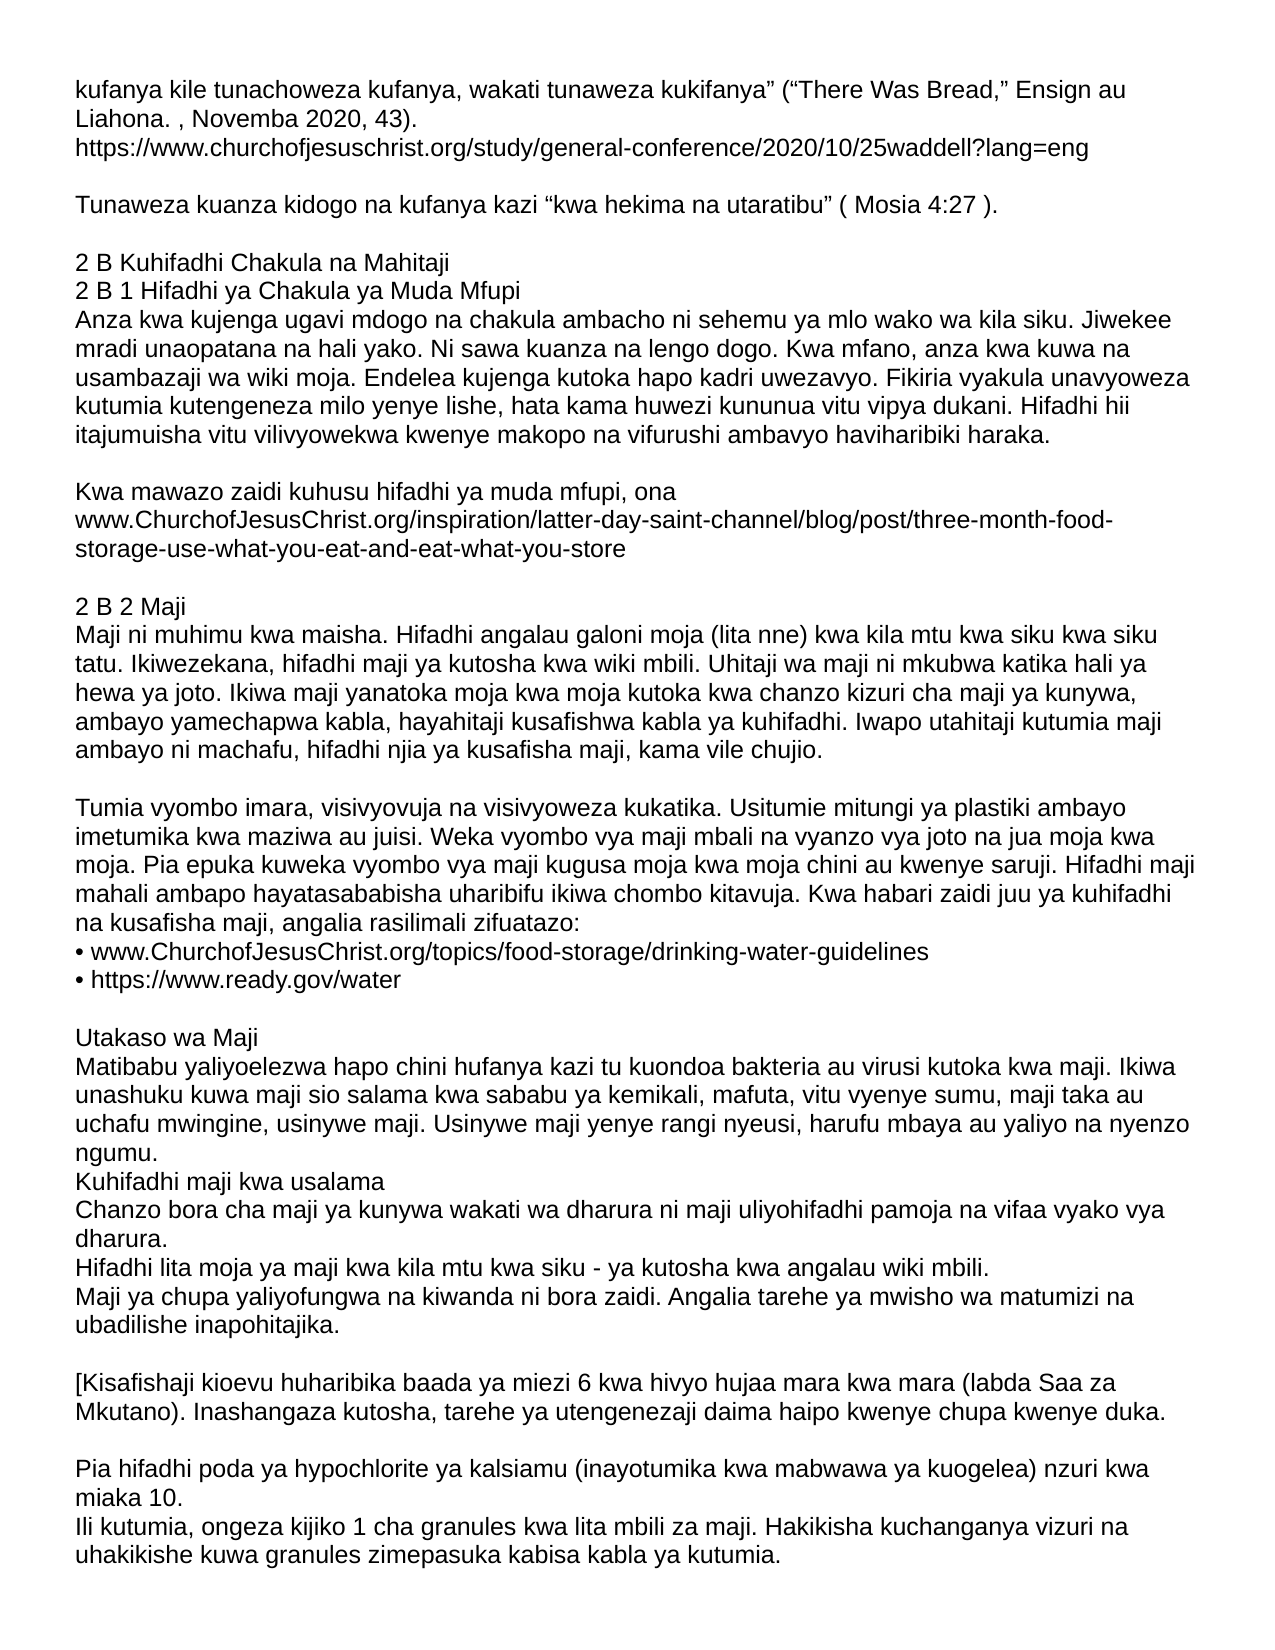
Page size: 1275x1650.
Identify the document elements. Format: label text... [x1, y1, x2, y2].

text Kuhifadhi maji kwa usalama [75, 1167, 1200, 1196]
text Pia hifadhi poda ya hypochlorite ya kalsiamu (inayotumika kwa mabwawa ya kuogelea) nzuri kwa miaka 10. [75, 1454, 1200, 1512]
text Maji ya chupa yaliyofungwa na kiwanda ni bora zaidi. Angalia tarehe ya mwisho wa matumizi na ubadilishe inapohitajika. [75, 1282, 1200, 1339]
text 2 B Kuhifadhi Chakula na Mahitaji [75, 247, 1200, 276]
text Tunaweza kuanza kidogo na kufanya kazi “kwa hekima na utaratibu” ( Mosia 4:27 ). [75, 190, 1200, 219]
text 2 B 2 Maji [75, 592, 1200, 621]
text 2 B 1 Hifadhi ya Chakula ya Muda Mfupi [75, 276, 1200, 305]
text www.ChurchofJesusChrist.org/inspiration/latter-day-saint-channel/blog/post/three-month-food-storage-use-what-you-eat-and-eat-what-you-store [75, 506, 1200, 563]
text Chanzo bora cha maji ya kunywa wakati wa dharura ni maji uliyohifadhi pamoja na vifaa vyako vya dharura. [75, 1196, 1200, 1253]
text Utakaso wa Maji [75, 1023, 1200, 1052]
text Matibabu yaliyoelezwa hapo chini hufanya kazi tu kuondoa bakteria au virusi kutoka kwa maji. Ikiwa unashuku kuwa maji sio salama kwa sababu ya kemikali, mafuta, vitu vyenye sumu, maji taka au uchafu mwingine, usinywe maji. Usinywe maji yenye rangi nyeusi, harufu mbaya au yaliyo na nyenzo ngumu. [75, 1052, 1200, 1167]
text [75, 75, 1200, 132]
text Kwa mawazo zaidi kuhusu hifadhi ya muda mfupi, ona [75, 477, 1200, 506]
text [Kisafishaji kioevu huharibika baada ya miezi 6 kwa hivyo hujaa mara kwa mara (labda Saa za Mkutano). Inashangaza kutosha, tarehe ya utengenezaji daima haipo kwenye chupa kwenye duka. [75, 1368, 1200, 1426]
text • https://www.ready.gov/water [75, 966, 1200, 994]
text Hifadhi lita moja ya maji kwa kila mtu kwa siku - ya kutosha kwa angalau wiki mbili. [75, 1253, 1200, 1282]
text https://www.churchofjesuschrist.org/study/general-conference/2020/10/25waddell?lang=eng [75, 132, 1200, 161]
text Maji ni muhimu kwa maisha. Hifadhi angalau galoni moja (lita nne) kwa kila mtu kwa siku kwa siku tatu. Ikiwezekana, hifadhi maji ya kutosha kwa wiki mbili. Uhitaji wa maji ni mkubwa katika hali ya hewa ya joto. Ikiwa maji yanatoka moja kwa moja kutoka kwa chanzo kizuri cha maji ya kunywa, ambayo yamechapwa kabla, hayahitaji kusafishwa kabla ya kuhifadhi. Iwapo utahitaji kutumia maji ambayo ni machafu, hifadhi njia ya kusafisha maji, kama vile chujio. [75, 621, 1200, 764]
text Tumia vyombo imara, visivyovuja na visivyoweza kukatika. Usitumie mitungi ya plastiki ambayo imetumika kwa maziwa au juisi. Weka vyombo vya maji mbali na vyanzo vya joto na jua moja kwa moja. Pia epuka kuweka vyombo vya maji kugusa moja kwa moja chini au kwenye saruji. Hifadhi maji mahali ambapo hayatasababisha uharibifu ikiwa chombo kitavuja. Kwa habari zaidi juu ya kuhifadhi na kusafisha maji, angalia rasilimali zifuatazo: [75, 793, 1200, 937]
text Ili kutumia, ongeza kijiko 1 cha granules kwa lita mbili za maji. Hakikisha kuchanganya vizuri na uhakikishe kuwa granules zimepasuka kabisa kabla ya kutumia. [75, 1512, 1200, 1569]
text • www.ChurchofJesusChrist.org/topics/food-storage/drinking-water-guidelines [75, 937, 1200, 966]
text Anza kwa kujenga ugavi mdogo na chakula ambacho ni sehemu ya mlo wako wa kila siku. Jiwekee mradi unaopatana na hali yako. Ni sawa kuanza na lengo dogo. Kwa mfano, anza kwa kuwa na usambazaji wa wiki moja. Endelea kujenga kutoka hapo kadri uwezavyo. Fikiria vyakula unavyoweza kutumia kutengeneza milo yenye lishe, hata kama huwezi kununua vitu vipya dukani. Hifadhi hii itajumuisha vitu vilivyowekwa kwenye makopo na vifurushi ambavyo haviharibiki haraka. [75, 305, 1200, 449]
